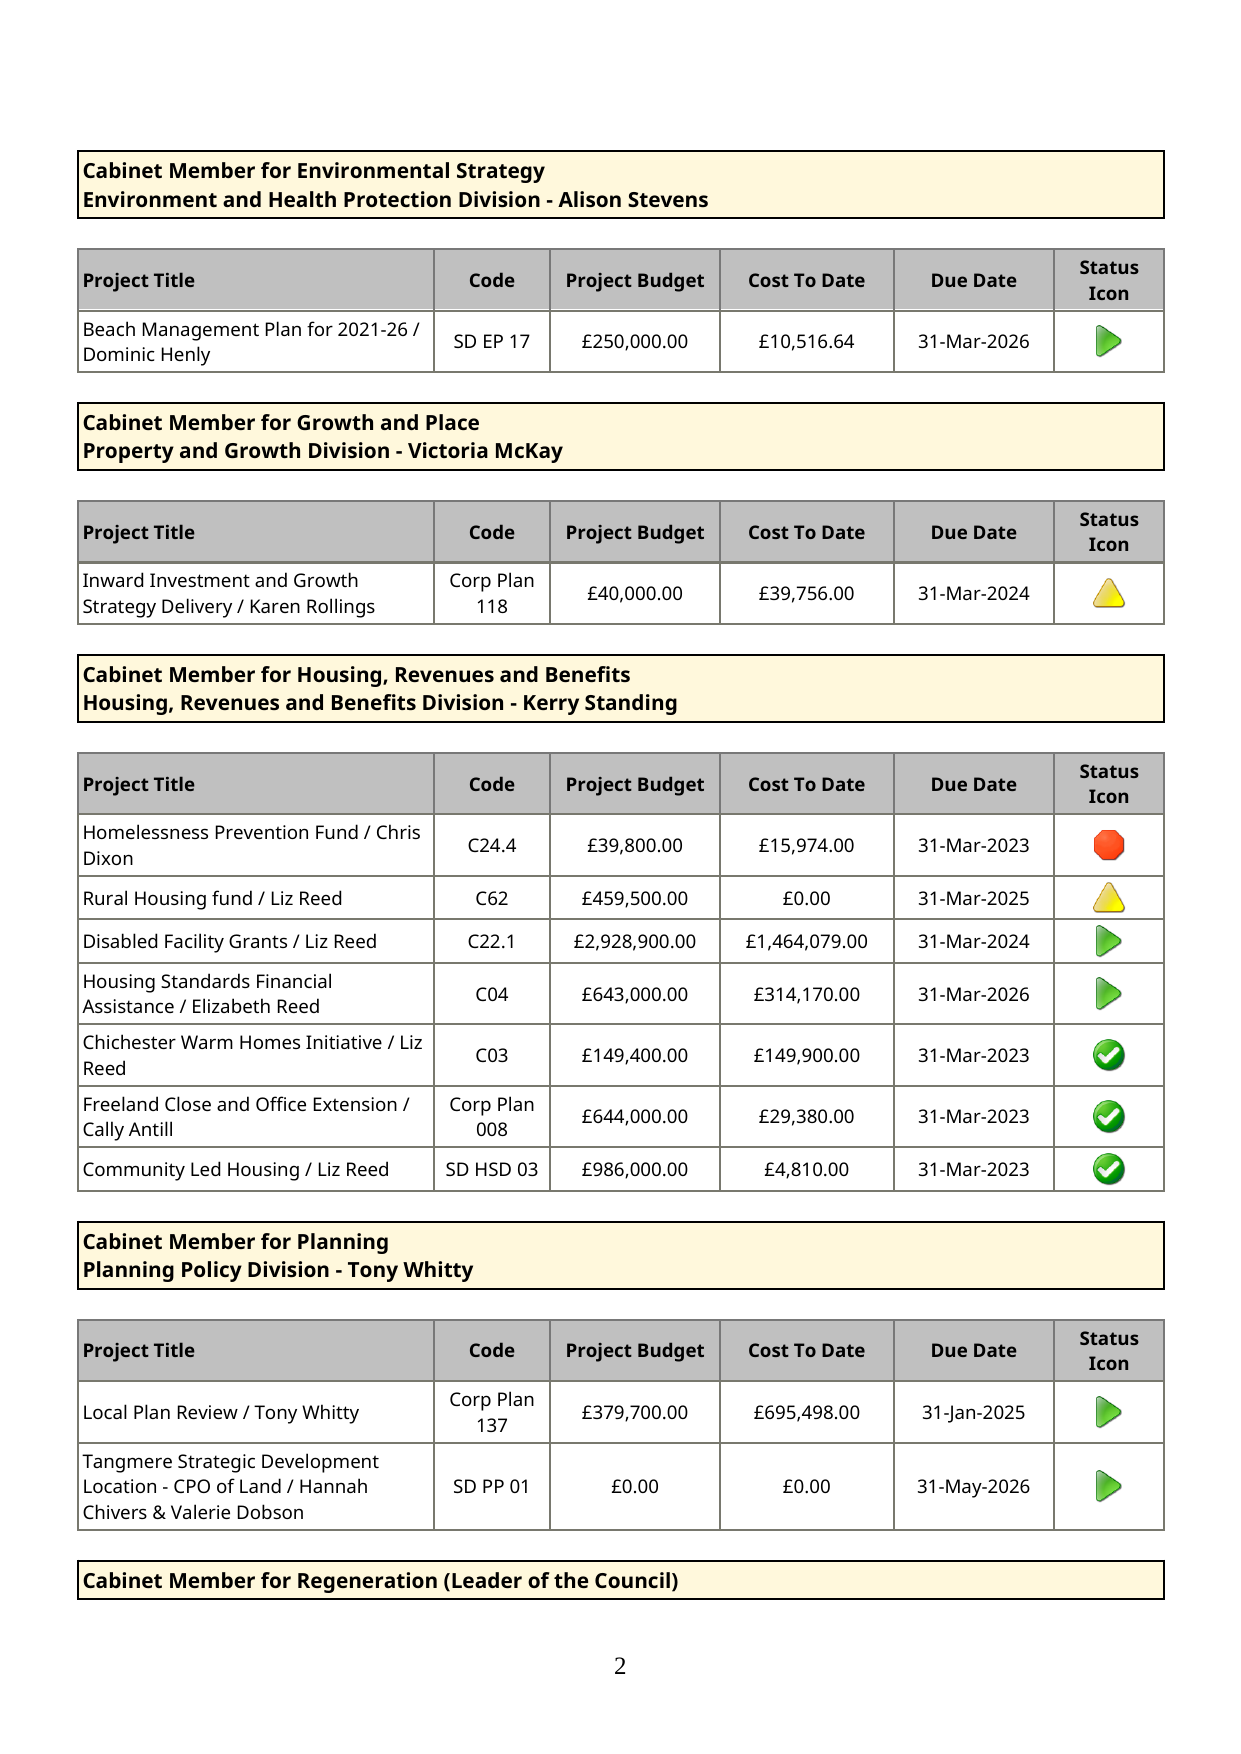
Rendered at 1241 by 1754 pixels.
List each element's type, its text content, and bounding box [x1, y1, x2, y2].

table_cell Inward Investment and Growth Strategy Delivery / Karen Rollings [79, 564, 433, 623]
table_header Code [435, 250, 549, 309]
table_header Cabinet Member for Growth and Place Property and Growth Division - Victoria McKay [79, 404, 1163, 469]
table_cell £459,500.00 [551, 877, 719, 918]
table_cell £986,000.00 [551, 1148, 719, 1190]
table_cell Tangmere Strategic Development Location - CPO of Land / Hannah Chivers & Valerie Dobson [79, 1444, 433, 1529]
table_cell [1055, 815, 1163, 875]
table_cell Housing Standards Financial Assistance / Elizabeth Reed [79, 964, 433, 1023]
picture [1092, 1152, 1126, 1186]
table_header Cabinet Member for Planning Planning Policy Division - Tony Whitty [79, 1223, 1163, 1288]
table_cell £39,756.00 [721, 564, 893, 623]
table_header Cost To Date [721, 250, 893, 309]
table_header Code [435, 1321, 549, 1380]
table_cell [1055, 564, 1163, 623]
table_cell [1055, 964, 1163, 1023]
picture [1092, 576, 1126, 610]
table_cell £29,380.00 [721, 1087, 893, 1146]
table_header Due Date [895, 754, 1053, 813]
table_header Project Budget [551, 502, 719, 561]
table_cell £379,700.00 [551, 1382, 719, 1442]
table_header Due Date [895, 1321, 1053, 1380]
table_cell Corp Plan 118 [435, 564, 549, 623]
table_cell £40,000.00 [551, 564, 719, 623]
table_cell [1055, 1025, 1163, 1085]
table_cell £0.00 [551, 1444, 719, 1529]
table_cell Local Plan Review / Tony Whitty [79, 1382, 433, 1442]
table_cell [1055, 1148, 1163, 1190]
table_header Code [435, 502, 549, 561]
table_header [79, 1562, 1163, 1598]
table_cell Homelessness Prevention Fund / Chris Dixon [79, 815, 433, 875]
table_cell [1055, 1382, 1163, 1442]
table_cell 31-Mar-2023 [895, 1087, 1053, 1146]
table_cell £1,464,079.00 [721, 920, 893, 962]
table_cell Corp Plan 008 [435, 1087, 549, 1146]
picture [1092, 324, 1126, 358]
picture [1092, 881, 1126, 915]
table_header Project Title [79, 250, 433, 309]
table_cell 31-Mar-2025 [895, 877, 1053, 918]
picture [1092, 1469, 1126, 1503]
table_header Status Icon [1055, 1321, 1163, 1380]
table_cell £0.00 [721, 1444, 893, 1529]
table_cell Community Led Housing / Liz Reed [79, 1148, 433, 1190]
table_cell £0.00 [721, 877, 893, 918]
table_header Cabinet Member for Environmental Strategy Environment and Health Protection Division - Alison Stevens [79, 152, 1163, 217]
table_header Cabinet Member for Housing, Revenues and Benefits Housing, Revenues and Benefits Division - Kerry Standing [79, 656, 1163, 721]
table_cell 31-Mar-2026 [895, 964, 1053, 1023]
table_cell 31-Mar-2023 [895, 1025, 1053, 1085]
table_header Due Date [895, 502, 1053, 561]
table_header Cost To Date [721, 502, 893, 561]
table_header Project Title [79, 502, 433, 561]
picture [1092, 924, 1126, 958]
table_cell C04 [435, 964, 549, 1023]
table_header Cost To Date [721, 754, 893, 813]
table_cell £4,810.00 [721, 1148, 893, 1190]
table_cell £643,000.00 [551, 964, 719, 1023]
table_header Project Title [79, 1321, 433, 1380]
table_cell C03 [435, 1025, 549, 1085]
table_header Status Icon [1055, 754, 1163, 813]
table_cell £15,974.00 [721, 815, 893, 875]
table_cell SD HSD 03 [435, 1148, 549, 1190]
picture [1092, 1395, 1126, 1429]
table_cell £250,000.00 [551, 312, 719, 371]
table_cell £39,800.00 [551, 815, 719, 875]
table_cell Corp Plan 137 [435, 1382, 549, 1442]
table_cell C24.4 [435, 815, 549, 875]
table_header Cost To Date [721, 1321, 893, 1380]
table_cell £695,498.00 [721, 1382, 893, 1442]
table_cell C62 [435, 877, 549, 918]
table_header Project Budget [551, 250, 719, 309]
table_cell £2,928,900.00 [551, 920, 719, 962]
table_cell Freeland Close and Office Extension / Cally Antill [79, 1087, 433, 1146]
table_header Status Icon [1055, 502, 1163, 561]
table_cell Rural Housing fund / Liz Reed [79, 877, 433, 918]
table_cell 31-Mar-2023 [895, 815, 1053, 875]
table_cell 31-Jan-2025 [895, 1382, 1053, 1442]
table_header Project Budget [551, 754, 719, 813]
table_cell Chichester Warm Homes Initiative / Liz Reed [79, 1025, 433, 1085]
table_cell [1055, 920, 1163, 962]
picture [1092, 1100, 1126, 1134]
table_cell 31-May-2026 [895, 1444, 1053, 1529]
table_cell [1055, 1444, 1163, 1529]
table_cell 31-Mar-2023 [895, 1148, 1053, 1190]
picture [1092, 828, 1126, 862]
table_cell SD EP 17 [435, 312, 549, 371]
table_cell [1055, 312, 1163, 371]
table_cell £10,516.64 [721, 312, 893, 371]
table_cell 31-Mar-2026 [895, 312, 1053, 371]
table_cell [1055, 1087, 1163, 1146]
table_cell [1055, 877, 1163, 918]
table_cell £314,170.00 [721, 964, 893, 1023]
table_header Status Icon [1055, 250, 1163, 309]
table_cell £644,000.00 [551, 1087, 719, 1146]
table_header Project Title [79, 754, 433, 813]
table_cell £149,400.00 [551, 1025, 719, 1085]
table_header Due Date [895, 250, 1053, 309]
table_cell Disabled Facility Grants / Liz Reed [79, 920, 433, 962]
picture [1092, 977, 1126, 1011]
table_cell SD PP 01 [435, 1444, 549, 1529]
table_header Code [435, 754, 549, 813]
table_cell 31-Mar-2024 [895, 920, 1053, 962]
table_cell £149,900.00 [721, 1025, 893, 1085]
table_header Project Budget [551, 1321, 719, 1380]
table_cell C22.1 [435, 920, 549, 962]
picture [1092, 1038, 1126, 1072]
table_cell Beach Management Plan for 2021-26 / Dominic Henly [79, 312, 433, 371]
table_cell 31-Mar-2024 [895, 564, 1053, 623]
